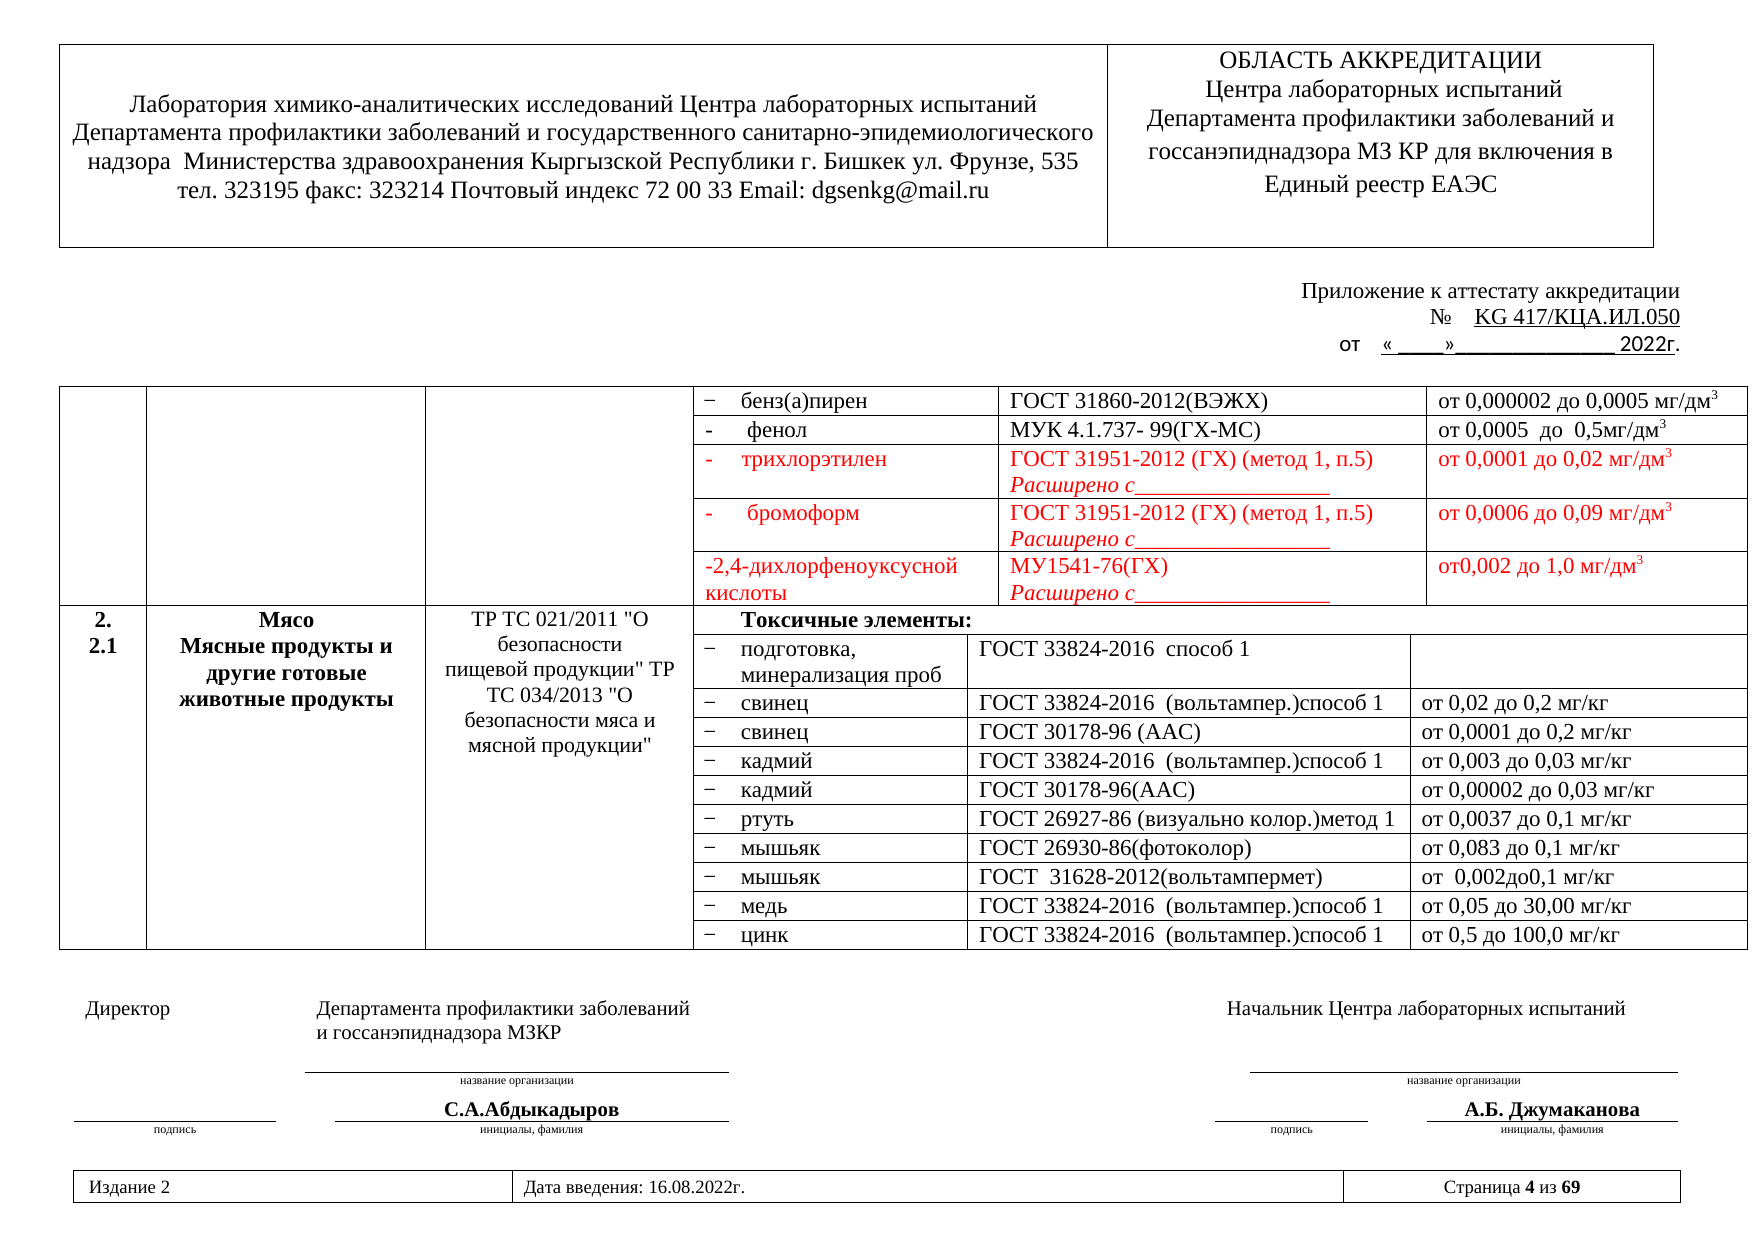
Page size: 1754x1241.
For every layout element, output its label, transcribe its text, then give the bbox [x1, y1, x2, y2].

table_cell ГОСТ 33824-2016 способ 1 [968, 635, 1410, 688]
table_cell ГОСТ 30178-96 (ААС) [968, 718, 1410, 746]
table_cell - трихлорэтилен [694, 445, 998, 497]
table_cell ГОСТ 26927-86 (визуально колор.)метод 1 [968, 805, 1410, 833]
table_cell от 0,0005 до 0,5мг/дм3 [1427, 416, 1747, 444]
table_cell от 0,00002 до 0,03 мг/кг [1411, 776, 1747, 804]
table_cell ГОСТ 33824-2016 (вольтампер.)способ 1 [968, 747, 1410, 775]
table_cell цинк [694, 921, 967, 949]
table_cell от0,002 до 1,0 мг/дм3 [1427, 552, 1747, 605]
table_cell Токсичные элементы: [694, 606, 1747, 634]
table_cell от 0,05 до 30,00 мг/кг [1411, 892, 1747, 920]
table_cell - фенол [694, 416, 998, 444]
table_cell медь [694, 892, 967, 920]
table_cell от 0,0006 до 0,09 мг/дм3 [1427, 499, 1747, 551]
table_cell - бромоформ [694, 499, 998, 551]
table_cell ГОСТ 33824-2016 (вольтампер.)способ 1 [968, 689, 1410, 717]
table_cell Мясо Мясные продукты и другие готовые животные продукты [147, 606, 425, 949]
table_cell мышьяк [694, 863, 967, 891]
table_cell ГОСТ 30178-96(ААС) [968, 776, 1410, 804]
table_cell свинец [694, 718, 967, 746]
table_cell свинец [694, 689, 967, 717]
table_cell ГОСТ 33824-2016 (вольтампер.)способ 1 [968, 892, 1410, 920]
table_cell ГОСТ 31951-2012 (ГХ) (метод 1, п.5) Расширено с_________________ [999, 445, 1426, 497]
table_cell 2. 2.1 [60, 606, 146, 949]
table_cell подготовка, минерализация проб [694, 635, 967, 688]
table_cell [1411, 635, 1747, 688]
table_cell ТР ТС 021/2011 "О безопасности пищевой продукции" ТР ТС 034/2013 "О безопасности мяса и мясной продукции" [426, 606, 693, 949]
table_cell от 0,083 до 0,1 мг/кг [1411, 834, 1747, 862]
table_cell от 0,002до0,1 мг/кг [1411, 863, 1747, 891]
table_cell от 0,02 до 0,2 мг/кг [1411, 689, 1747, 717]
table_cell от 0,0001 до 0,2 мг/кг [1411, 718, 1747, 746]
table_cell мышьяк [694, 834, 967, 862]
table_cell МУК 4.1.737- 99(ГХ-МС) [999, 416, 1426, 444]
table_cell МУ1541-76(ГХ) Расширено с_________________ [999, 552, 1426, 605]
table_cell от 0,003 до 0,03 мг/кг [1411, 747, 1747, 775]
table_cell от 0,0037 до 0,1 мг/кг [1411, 805, 1747, 833]
table_cell ГОСТ 26930-86(фотоколор) [968, 834, 1410, 862]
table_cell бенз(а)пирен [694, 387, 998, 415]
table_cell ГОСТ 31860-2012(ВЭЖХ) [999, 387, 1426, 415]
table_cell от 0,000002 до 0,0005 мг/дм3 [1427, 387, 1747, 415]
table_cell от 0,0001 до 0,02 мг/дм3 [1427, 445, 1747, 497]
table_cell кадмий [694, 776, 967, 804]
table_cell кадмий [694, 747, 967, 775]
table_cell ГОСТ 31951-2012 (ГХ) (метод 1, п.5) Расширено с_________________ [999, 499, 1426, 551]
table_cell ГОСТ 33824-2016 (вольтампер.)способ 1 [968, 921, 1410, 949]
table_cell ртуть [694, 805, 967, 833]
table_cell ГОСТ 31628-2012(вольтампермет) [968, 863, 1410, 891]
table_cell -2,4-дихлорфеноуксусной кислоты [694, 552, 998, 605]
table_cell от 0,5 до 100,0 мг/кг [1411, 921, 1747, 949]
